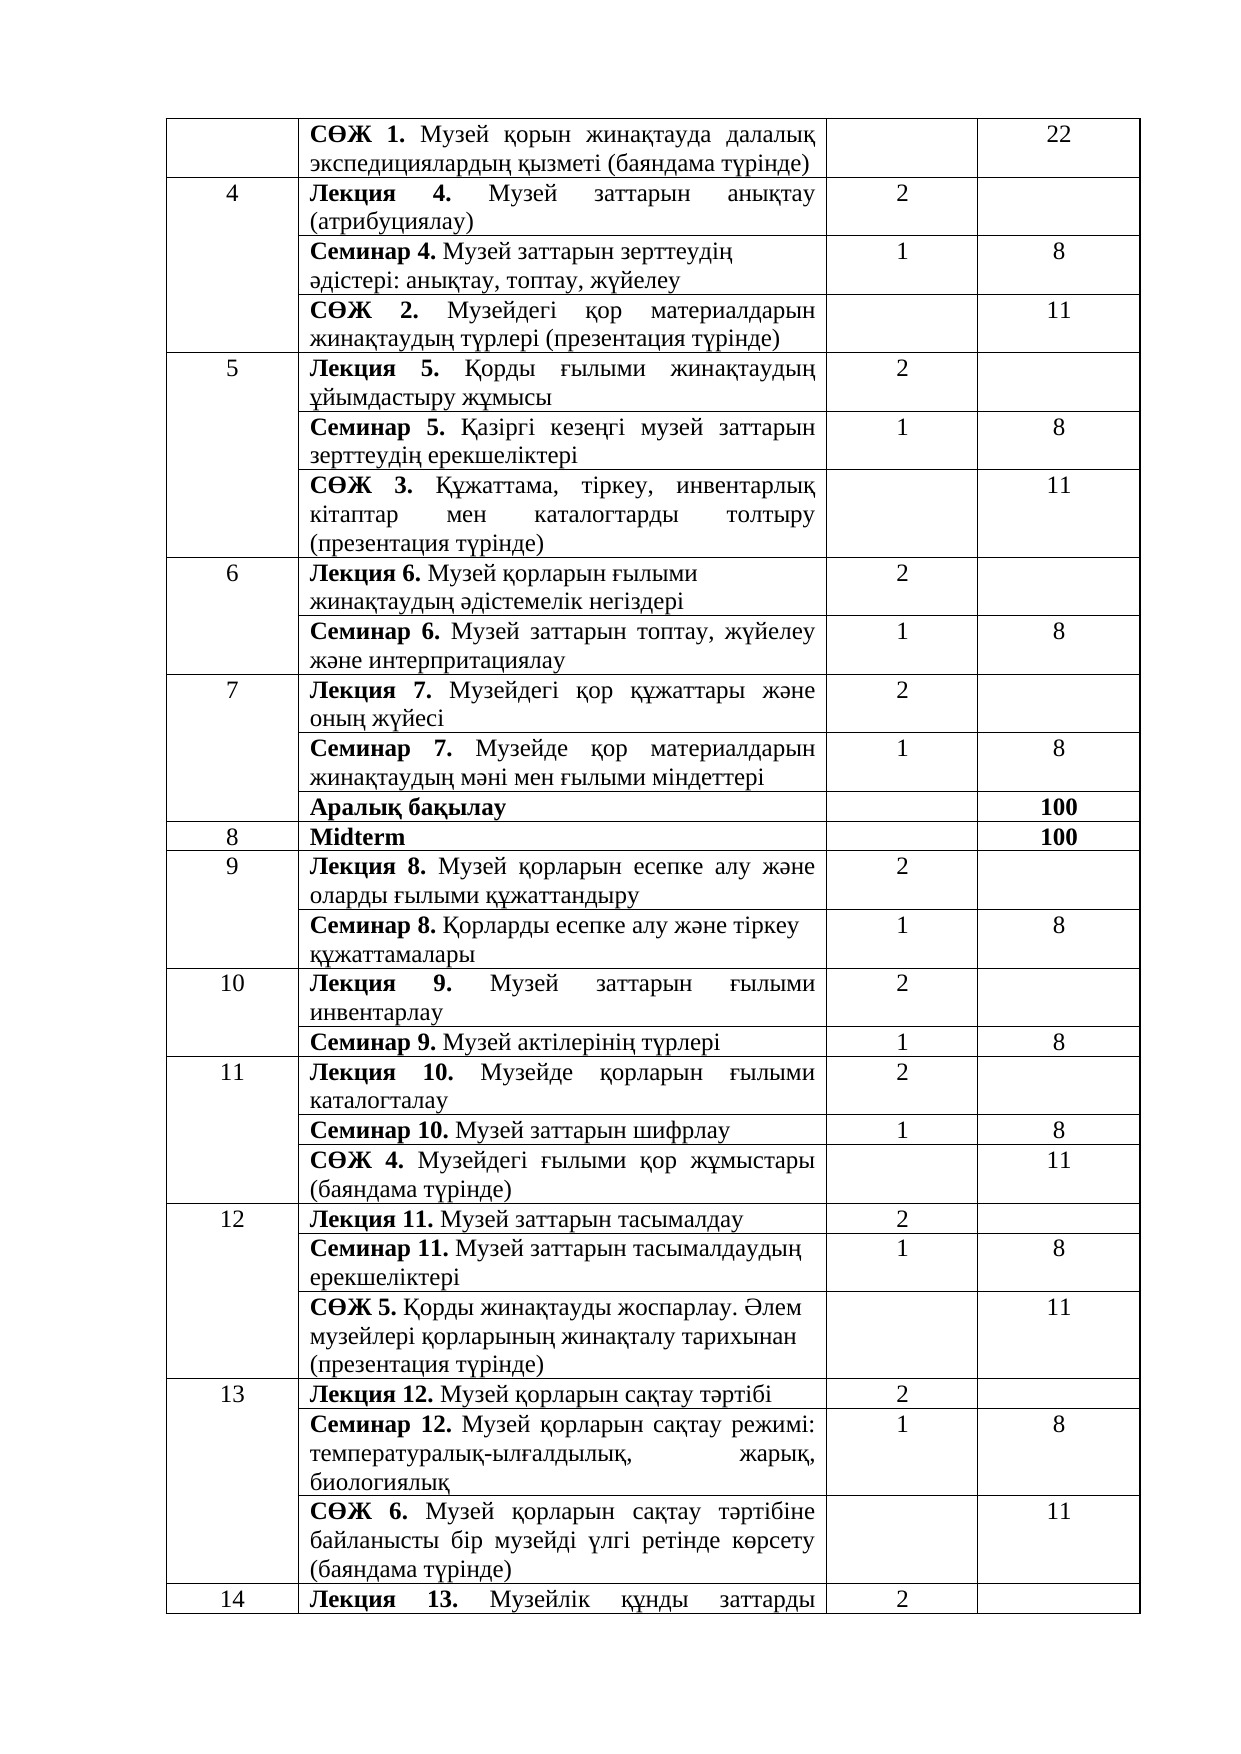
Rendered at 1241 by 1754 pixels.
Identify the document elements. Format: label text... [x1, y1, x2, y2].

table_cell 4 [167, 178, 298, 352]
table_cell Семинар 11. Музей заттарын тасымалдаудың ерекшеліктері [299, 1234, 826, 1291]
table_cell 1 [827, 1027, 977, 1056]
table_cell 8 [978, 1234, 1139, 1291]
table_cell 8 [167, 822, 298, 850]
table_cell 11 [978, 295, 1139, 352]
table_cell [978, 353, 1139, 411]
table_cell Семинар 5. Қазіргі кезеңгі музей заттарын зерттеудің ерекшеліктері [299, 412, 826, 469]
table_cell Семинар 4. Музей заттарын зерттеудің әдістері: анықтау, топтау, жүйелеу [299, 236, 826, 294]
table_cell Семинар 10. Музей заттарын шифрлау [299, 1115, 826, 1144]
table_cell 22 [978, 119, 1139, 177]
table_cell 1 [827, 616, 977, 674]
table_cell Семинар 8. Қорларды есепке алу және тіркеу құжаттамалары [299, 910, 826, 967]
table_cell 8 [978, 236, 1139, 294]
table_cell 2 [827, 1057, 977, 1114]
table_cell Лекция 6. Музей қорларын ғылыми жинақтаудың әдістемелік негіздері [299, 558, 826, 615]
table_cell 100 [978, 822, 1139, 850]
table_cell 11 [978, 1292, 1139, 1378]
table_cell [827, 1292, 977, 1378]
table_cell 5 [167, 353, 298, 557]
table_cell [827, 822, 977, 850]
table_cell Лекция 7. Музейдегі қор құжаттары және оның жүйесі [299, 675, 826, 732]
table_cell Лекция 4. Музей заттарын анықтау (атрибуциялау) [299, 178, 826, 235]
table_cell 11 [167, 1057, 298, 1203]
table_cell 100 [978, 792, 1139, 821]
table_cell 8 [978, 1027, 1139, 1056]
table_cell СӨЖ 5. Қорды жинақтауды жоспарлау. Әлем музейлері қорларының жинақталу тарихынан (презентация түрінде) [299, 1292, 826, 1378]
table_cell 2 [827, 1204, 977, 1232]
table_cell Лекция 8. Музей қорларын есепке алу және оларды ғылыми құжаттандыру [299, 851, 826, 909]
table_cell СӨЖ 6. Музей қорларын сақтау тәртібіне байланысты бір музейді үлгі ретінде көрсету (баяндама түрінде) [299, 1496, 826, 1583]
table_cell 1 [827, 1409, 977, 1495]
table_cell [827, 295, 977, 352]
table_cell 11 [978, 1496, 1139, 1583]
table_cell [978, 1204, 1139, 1232]
table_cell Семинар 12. Музей қорларын сақтау режимі: температуралық-ылғалдылық, жарық, биологиялық [299, 1409, 826, 1495]
table_cell СӨЖ 2. Музейдегі қор материалдарын жинақтаудың түрлері (презентация түрінде) [299, 295, 826, 352]
table_cell [978, 1584, 1139, 1612]
table_cell 11 [978, 470, 1139, 557]
table_cell 2 [827, 851, 977, 909]
table_cell Midterm [299, 822, 826, 850]
table_cell 2 [827, 178, 977, 235]
table_cell СӨЖ 1. Музей қорын жинақтауда далалық экспедициялардың қызметі (баяндама түрінде) [299, 119, 826, 177]
table_cell 8 [978, 910, 1139, 967]
table_cell 7 [167, 675, 298, 821]
table_cell СӨЖ 4. Музейдегі ғылыми қор жұмыстары (баяндама түрінде) [299, 1145, 826, 1203]
table_cell СӨЖ 3. Құжаттама, тіркеу, инвентарлық кітаптар мен каталогтарды толтыру (презентация түрінде) [299, 470, 826, 557]
table_cell 1 [827, 412, 977, 469]
table_cell 1 [827, 236, 977, 294]
table_cell 8 [978, 412, 1139, 469]
table_cell 6 [167, 558, 298, 674]
table_cell [978, 675, 1139, 732]
table_cell Лекция 10. Музейде қорларын ғылыми каталогталау [299, 1057, 826, 1114]
table_cell 10 [167, 969, 298, 1056]
table_cell Аралық бақылау [299, 792, 826, 821]
table_cell Лекция 11. Музей заттарын тасымалдау [299, 1204, 826, 1232]
table_cell Лекция 5. Қорды ғылыми жинақтаудың ұйымдастыру жұмысы [299, 353, 826, 411]
table_cell [827, 1496, 977, 1583]
table_cell [978, 969, 1139, 1026]
table_cell 2 [827, 1584, 977, 1612]
table_cell 14 [167, 1584, 298, 1612]
table_cell [978, 1057, 1139, 1114]
table_cell 9 [167, 851, 298, 967]
table_cell 1 [827, 910, 977, 967]
table_cell 2 [827, 969, 977, 1026]
table_cell [827, 470, 977, 557]
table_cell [299, 1584, 826, 1612]
table_cell 2 [827, 675, 977, 732]
table_cell 1 [827, 733, 977, 791]
table_cell 8 [978, 616, 1139, 674]
table_cell Семинар 7. Музейде қор материалдарын жинақтаудың мәні мен ғылыми міндеттері [299, 733, 826, 791]
table_cell 13 [167, 1379, 298, 1583]
table_cell [827, 1145, 977, 1203]
table_cell Лекция 12. Музей қорларын сақтау тәртібі [299, 1379, 826, 1408]
table_cell 8 [978, 1409, 1139, 1495]
table_cell Семинар 6. Музей заттарын топтау, жүйелеу және интерпритациялау [299, 616, 826, 674]
table_cell [978, 851, 1139, 909]
table_cell [978, 558, 1139, 615]
table_cell 1 [827, 1234, 977, 1291]
table_cell [827, 119, 977, 177]
table_cell Лекция 9. Музей заттарын ғылыми инвентарлау [299, 969, 826, 1026]
table_cell [827, 792, 977, 821]
table_cell 8 [978, 1115, 1139, 1144]
table_cell Семинар 9. Музей актілерінің түрлері [299, 1027, 826, 1056]
table_cell 2 [827, 1379, 977, 1408]
table_cell [978, 1379, 1139, 1408]
table_cell 11 [978, 1145, 1139, 1203]
table_cell 8 [978, 733, 1139, 791]
table_cell 2 [827, 353, 977, 411]
table_cell 1 [827, 1115, 977, 1144]
table_cell [978, 178, 1139, 235]
table_cell 2 [827, 558, 977, 615]
table_cell 12 [167, 1204, 298, 1378]
